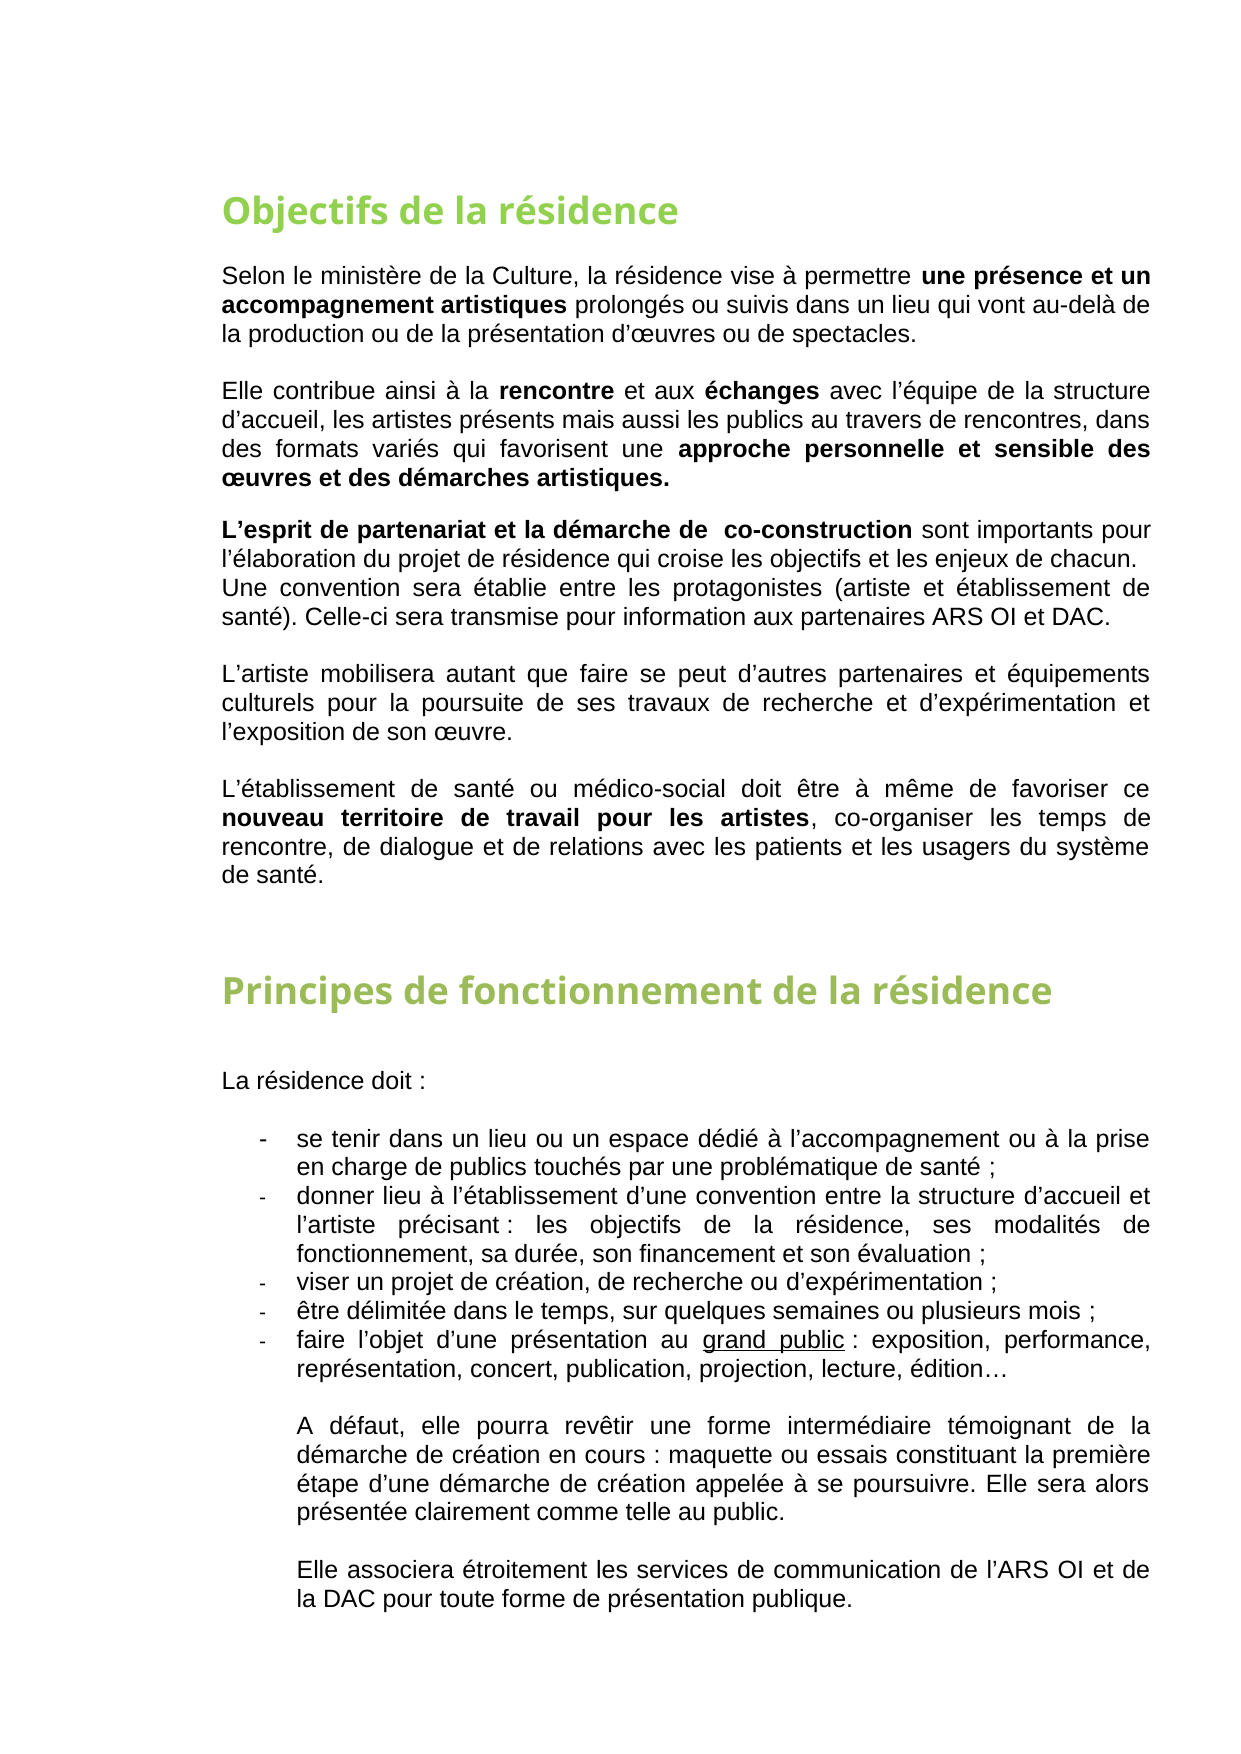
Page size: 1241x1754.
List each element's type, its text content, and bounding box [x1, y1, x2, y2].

text Elle contribue ainsi à la rencontre et aux échanges avec l’équipe de la structure d’accueil, les artistes présents mais aussi les publics au travers de rencontres, dans des formats variés qui favorisent une approche personnelle et sensible des œuvres et des démarches artistiques. [221, 376, 1152, 491]
text L’établissement de santé ou médico-social doit être à même de favoriser ce nouveau territoire de travail pour les artistes, co-organiser les temps de rencontre, de dialogue et de relations avec les patients et les usagers du système de santé. [221, 774, 1152, 889]
text Une convention sera établie entre les protagonistes (artiste et établissement de santé). Celle-ci sera transmise pour information aux partenaires ARS OI et DAC. [221, 573, 1152, 630]
list Elle associera étroitement les services de communication de l’ARS OI et de la DAC pour toute forme de présentation publique. [296, 1555, 1152, 1612]
text L’artiste mobilisera autant que faire se peut d’autres partenaires et équipements culturels pour la poursuite de ses travaux de recherche et d’expérimentation et l’exposition de son œuvre. [221, 659, 1152, 745]
list viser un projet de création, de recherche ou d’expérimentation ; [259, 1267, 1152, 1296]
list faire l’objet d’une présentation au grand public : exposition, performance, représentation, concert, publication, projection, lecture, édition… [259, 1325, 1152, 1382]
text Objectifs de la résidence [221, 184, 1152, 235]
list être délimitée dans le temps, sur quelques semaines ou plusieurs mois ; [259, 1296, 1152, 1325]
list A défaut, elle pourra revêtir une forme intermédiaire témoignant de la démarche de création en cours : maquette ou essais constituant la première étape d’une démarche de création appelée à se poursuivre. Elle sera alors présentée clairement comme telle au public. [296, 1411, 1152, 1526]
text L’esprit de partenariat et la démarche de co-construction sont importants pour l’élaboration du projet de résidence qui croise les objectifs et les enjeux de chacun. [221, 515, 1152, 573]
list donner lieu à l’établissement d’une convention entre la structure d’accueil et l’artiste précisant : les objectifs de la résidence, ses modalités de fonctionnement, sa durée, son financement et son évaluation ; [259, 1181, 1152, 1267]
text Principes de fonctionnement de la résidence [221, 964, 1152, 1015]
list se tenir dans un lieu ou un espace dédié à l’accompagnement ou à la prise en charge de publics touchés par une problématique de santé ; [259, 1124, 1152, 1181]
text La résidence doit : [221, 1066, 1152, 1095]
text Selon le ministère de la Culture, la résidence vise à permettre une présence et un accompagnement artistiques prolongés ou suivis dans un lieu qui vont au-delà de la production ou de la présentation d’œuvres ou de spectacles. [221, 261, 1152, 348]
